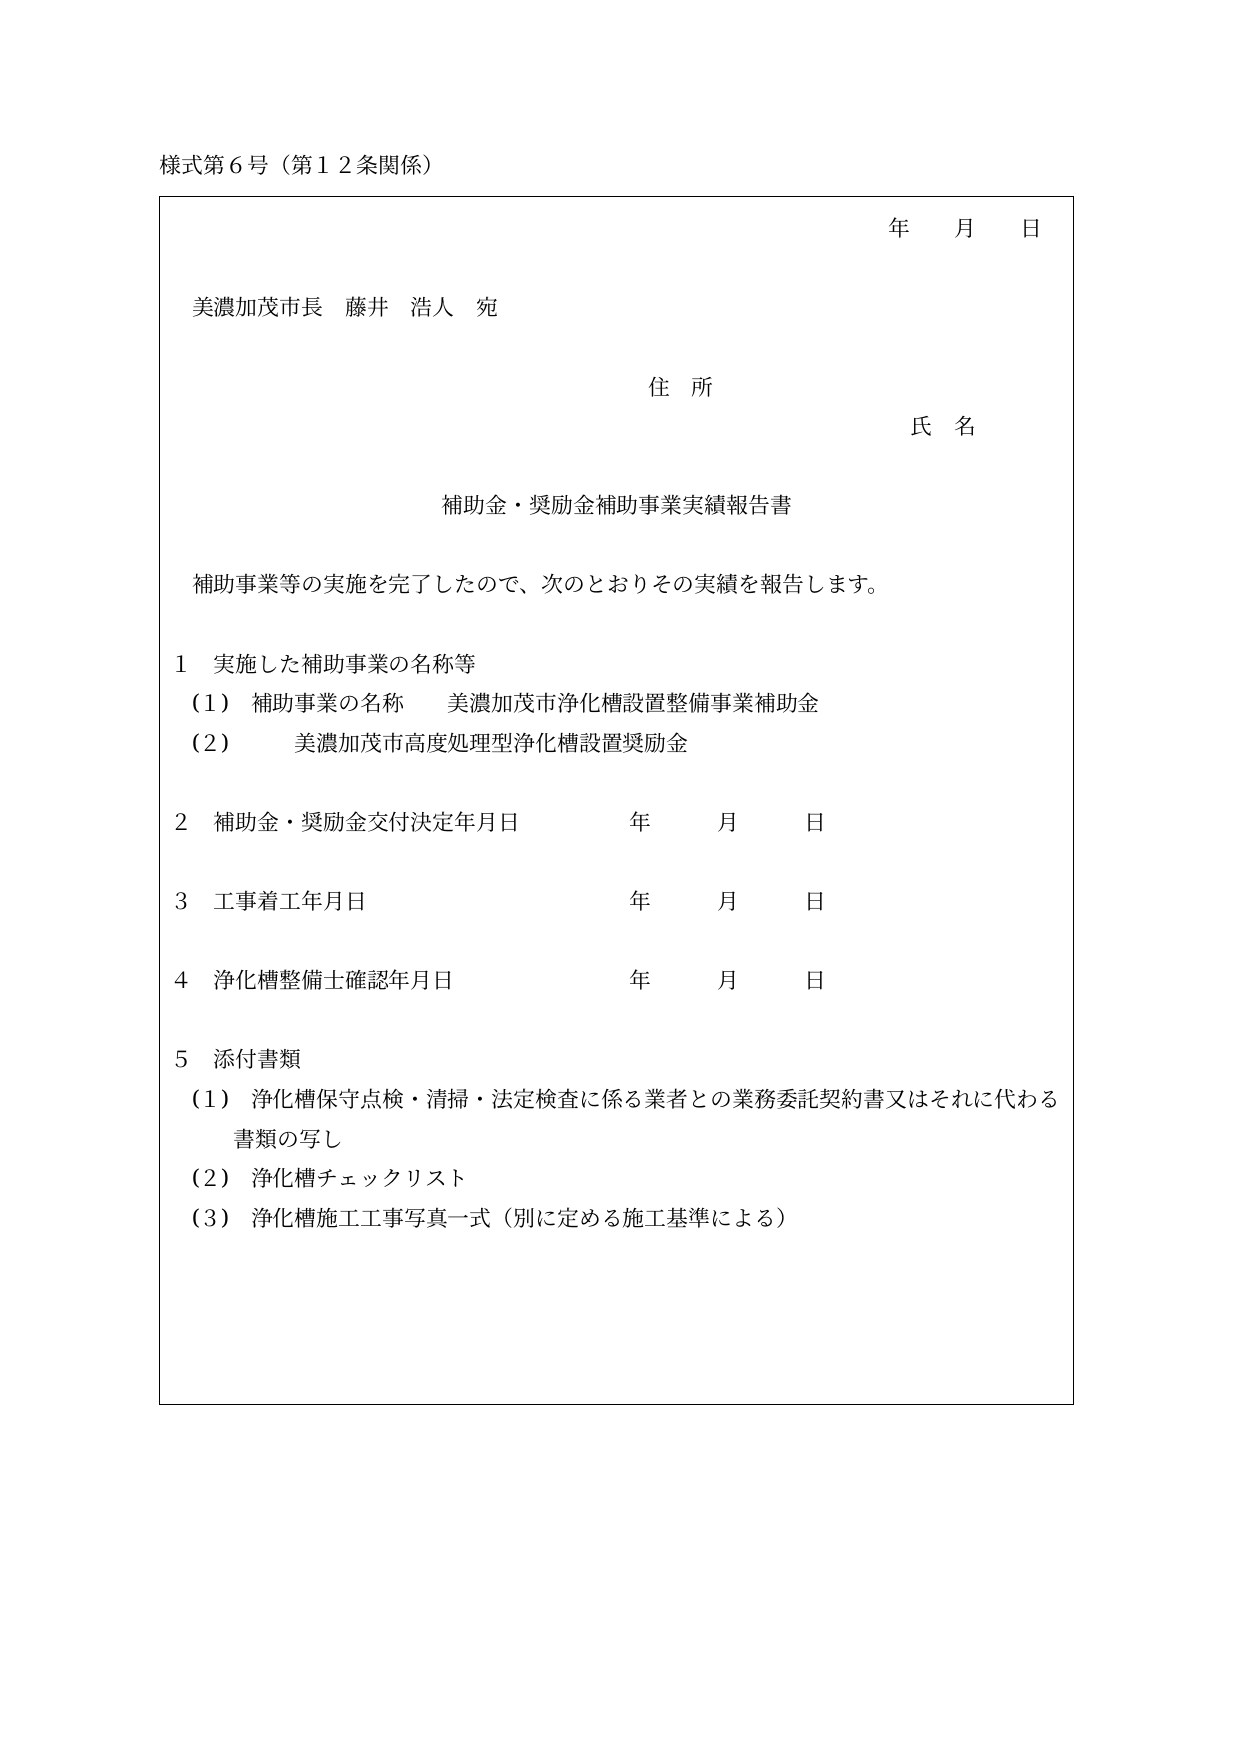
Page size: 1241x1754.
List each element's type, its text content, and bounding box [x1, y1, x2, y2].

table_header 年 月 日 美濃加茂市長 藤井 浩人 宛 住 所 氏 名 補助金・奨励金補助事業実績報告書 補助事業等の実施を完了したので、次のとおりその実績を報告します。 １ 実施した補助事業の名称等 (１) 補助事業の名称 美濃加茂市浄化槽設置整備事業補助金 (２) 奨励金の名称 美濃加茂市高度処理型浄化槽設置奨励金 ２ 補助金・奨励金交付決定年月日 年 月 日 ３ 工事着工年月日 年 月 日 ４ 浄化槽整備士確認年月日 年 月 日 ５ 添付書類 (１) 浄化槽保守点検・清掃・法定検査に係る業者との業務委託契約書又はそれに代わる書類の写し (２) 浄化槽チェックリスト (３) 浄化槽施工工事写真一式（別に定める施工基準による） [160, 197, 1073, 1404]
text 様式第６号（第１２条関係） [159, 144, 1092, 183]
